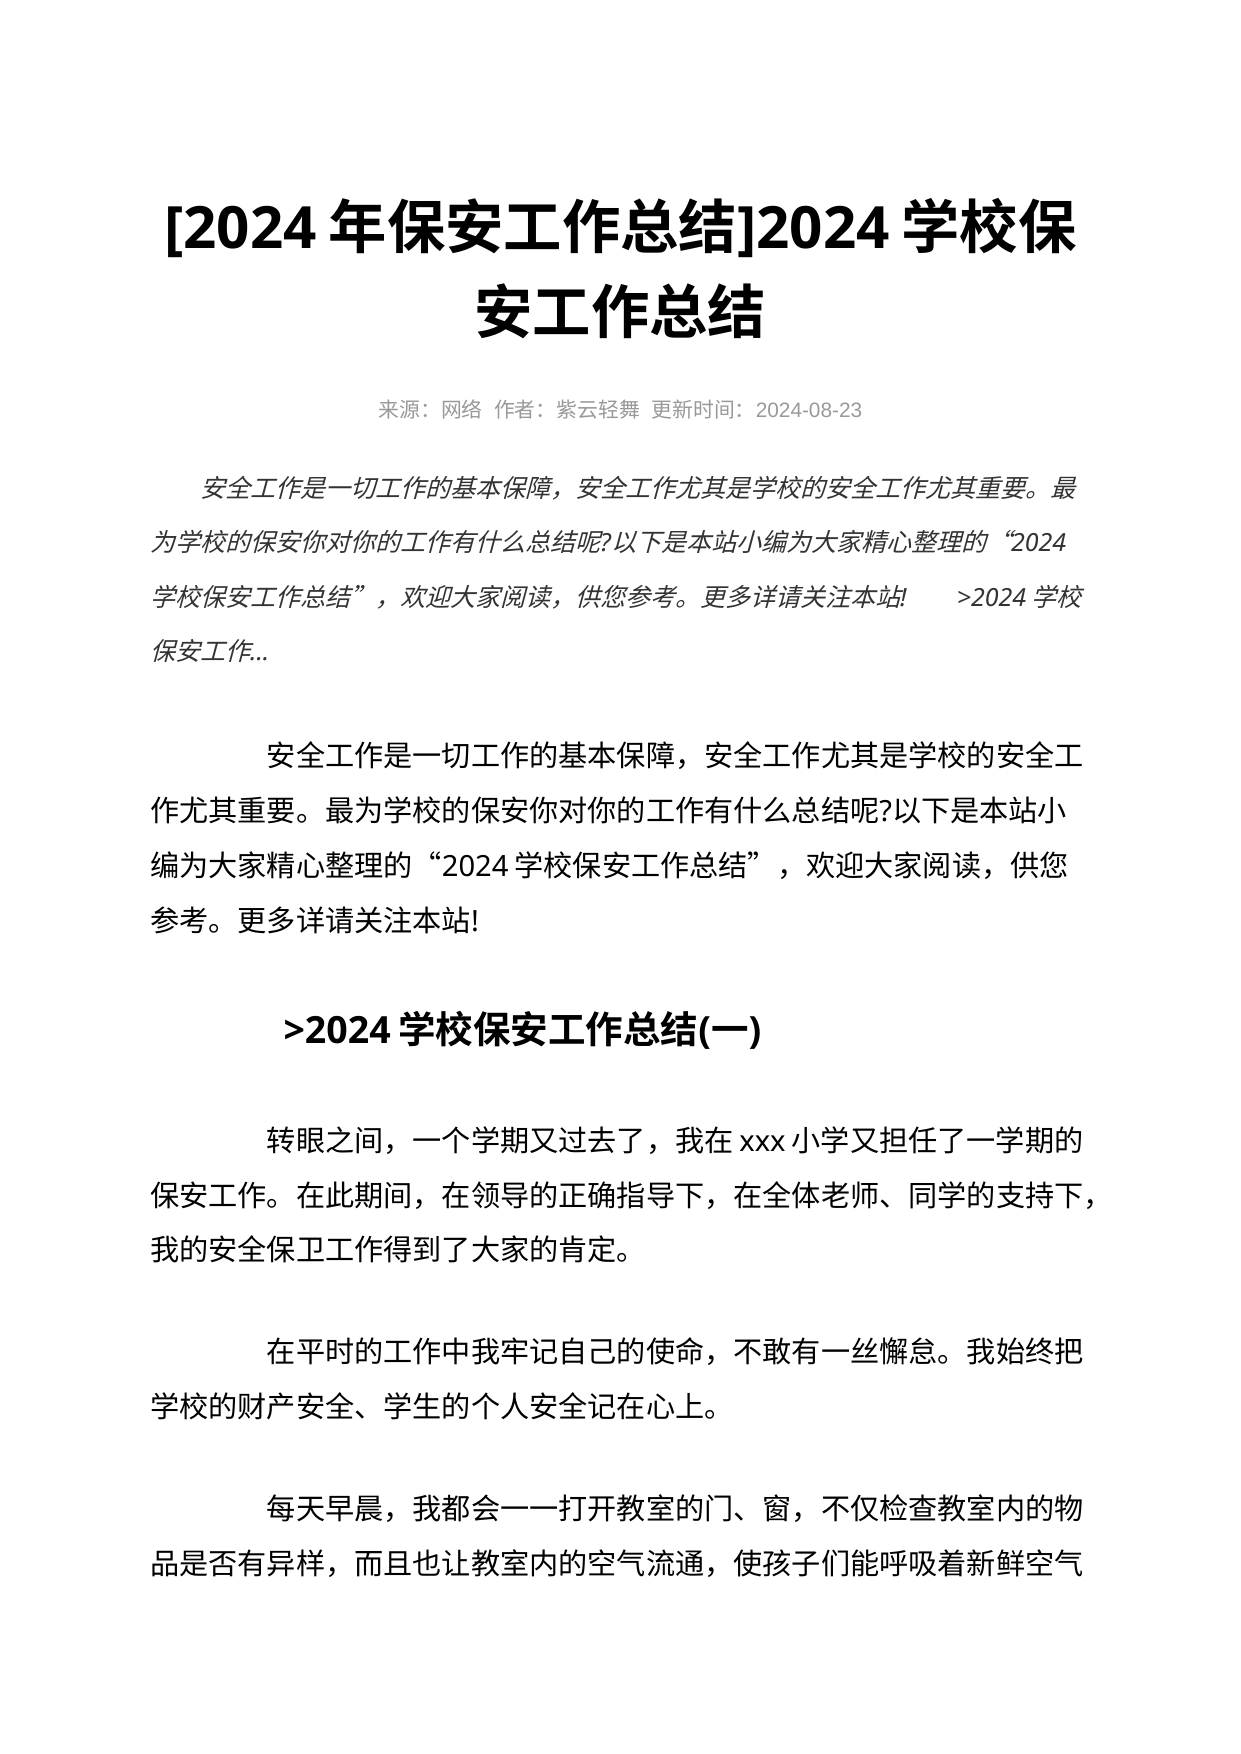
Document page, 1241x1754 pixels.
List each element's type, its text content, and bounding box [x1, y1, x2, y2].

text 来源：网络 作者：紫云轻舞 更新时间：2024-08-23 [150, 397, 1090, 421]
text 安全工作是一切工作的基本保障，安全工作尤其是学校的安全工作尤其重要。最为学校的保安你对你的工作有什么总结呢?以下是本站小编为大家精心整理的“2024学校保安工作总结”，欢迎大家阅读，供您参考。更多详请关注本站! [150, 733, 1090, 940]
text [150, 1485, 1090, 1583]
text 安全工作是一切工作的基本保障，安全工作尤其是学校的安全工作尤其重要。最为学校的保安你对你的工作有什么总结呢?以下是本站小编为大家精心整理的“2024学校保安工作总结”，欢迎大家阅读，供您参考。更多详请关注本站! >2024学校保安工作... [150, 468, 1090, 668]
subtitle [2024年保安工作总结]2024学校保安工作总结 [150, 181, 1090, 351]
text >2024学校保安工作总结(一) [150, 999, 1090, 1054]
text 在平时的工作中我牢记自己的使命，不敢有一丝懈怠。我始终把学校的财产安全、学生的个人安全记在心上。 [150, 1329, 1090, 1426]
text 转眼之间，一个学期又过去了，我在xxx小学又担任了一学期的保安工作。在此期间，在领导的正确指导下，在全体老师、同学的支持下，我的安全保卫工作得到了大家的肯定。 [150, 1117, 1090, 1269]
